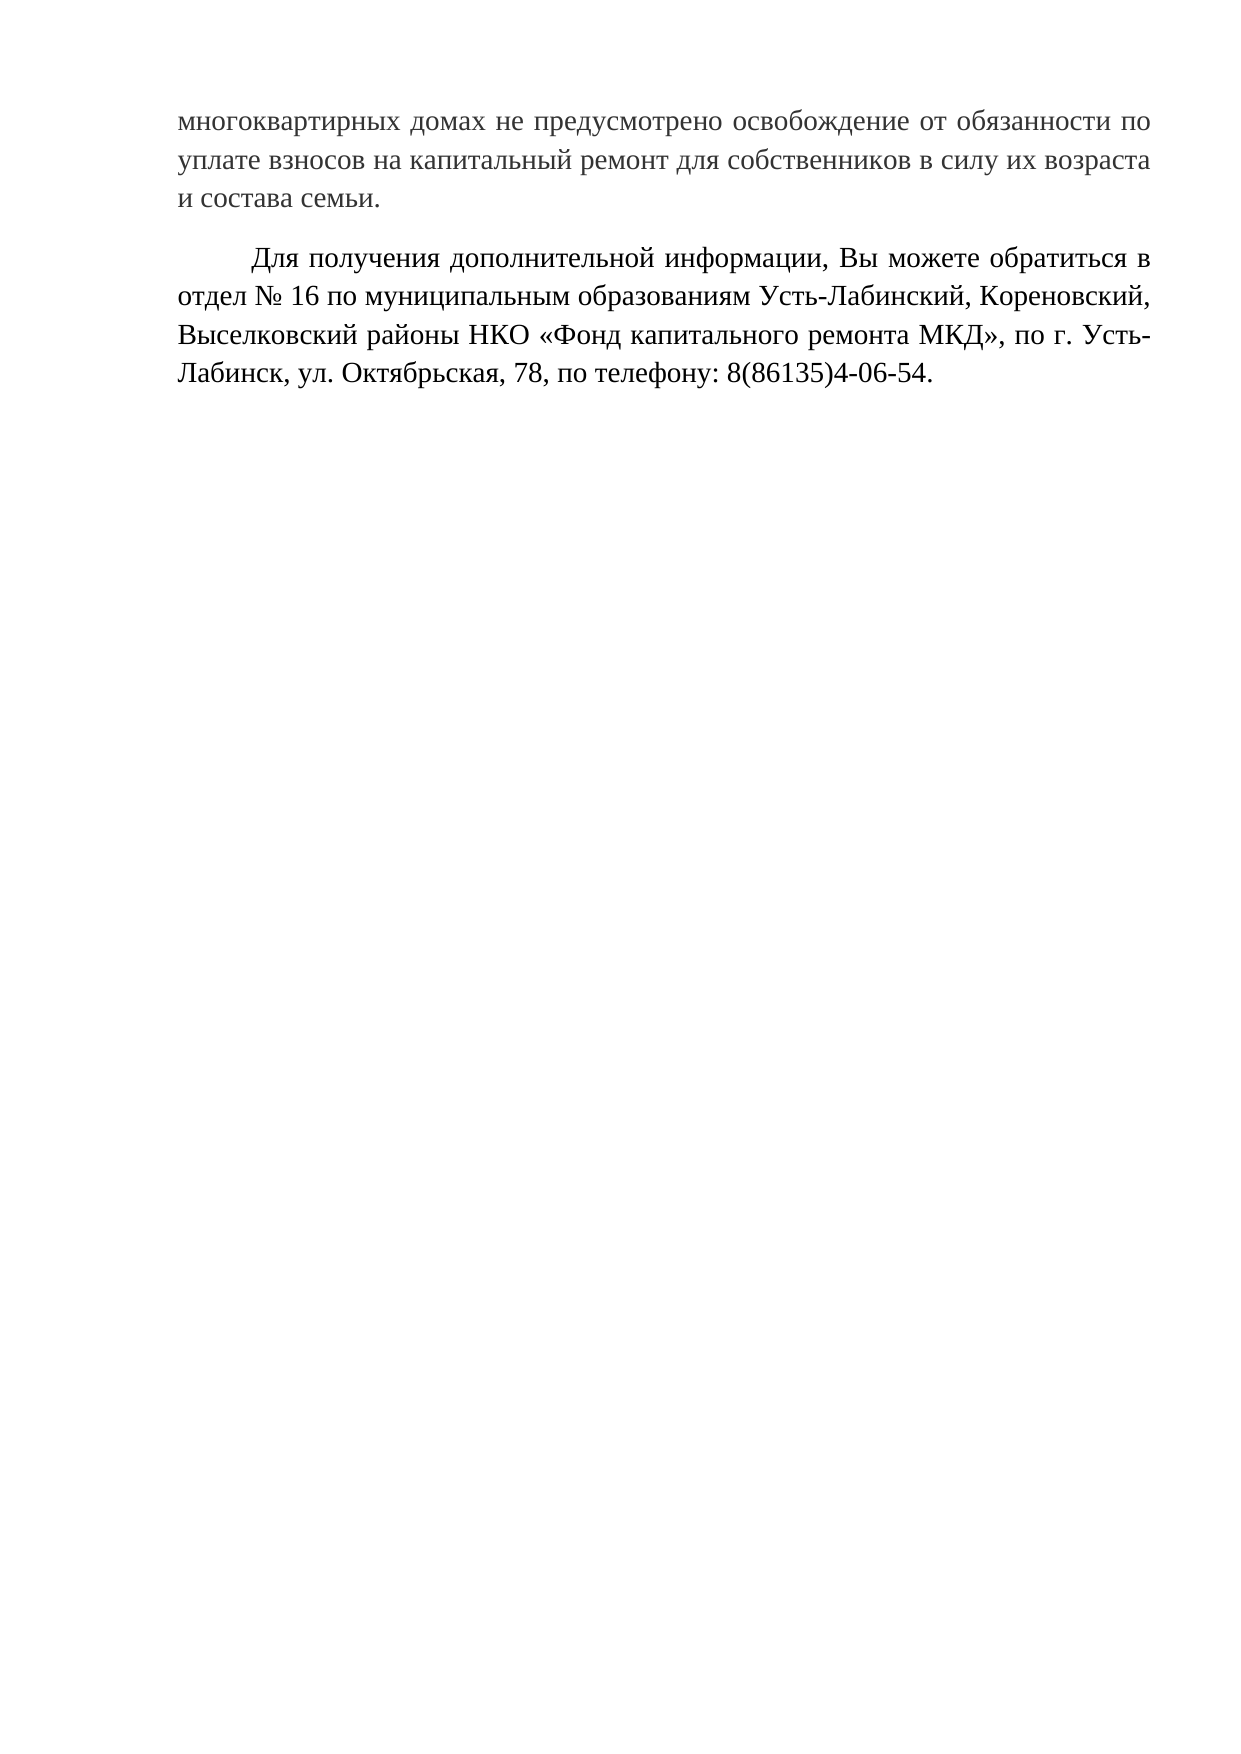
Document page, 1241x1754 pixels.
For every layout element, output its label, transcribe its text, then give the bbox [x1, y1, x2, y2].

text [177, 176, 1152, 214]
text Для получения дополнительной информации, Вы можете обратиться в отдел № 16 по муниципальным образованиям Усть-Лабинский, Кореновский, Выселковский районы НКО «Фонд капитального ремонта МКД», по г. Усть-Лабинск, ул. Октябрьская, 78, по телефону: 8(86135)4-06-54. [177, 240, 1152, 389]
